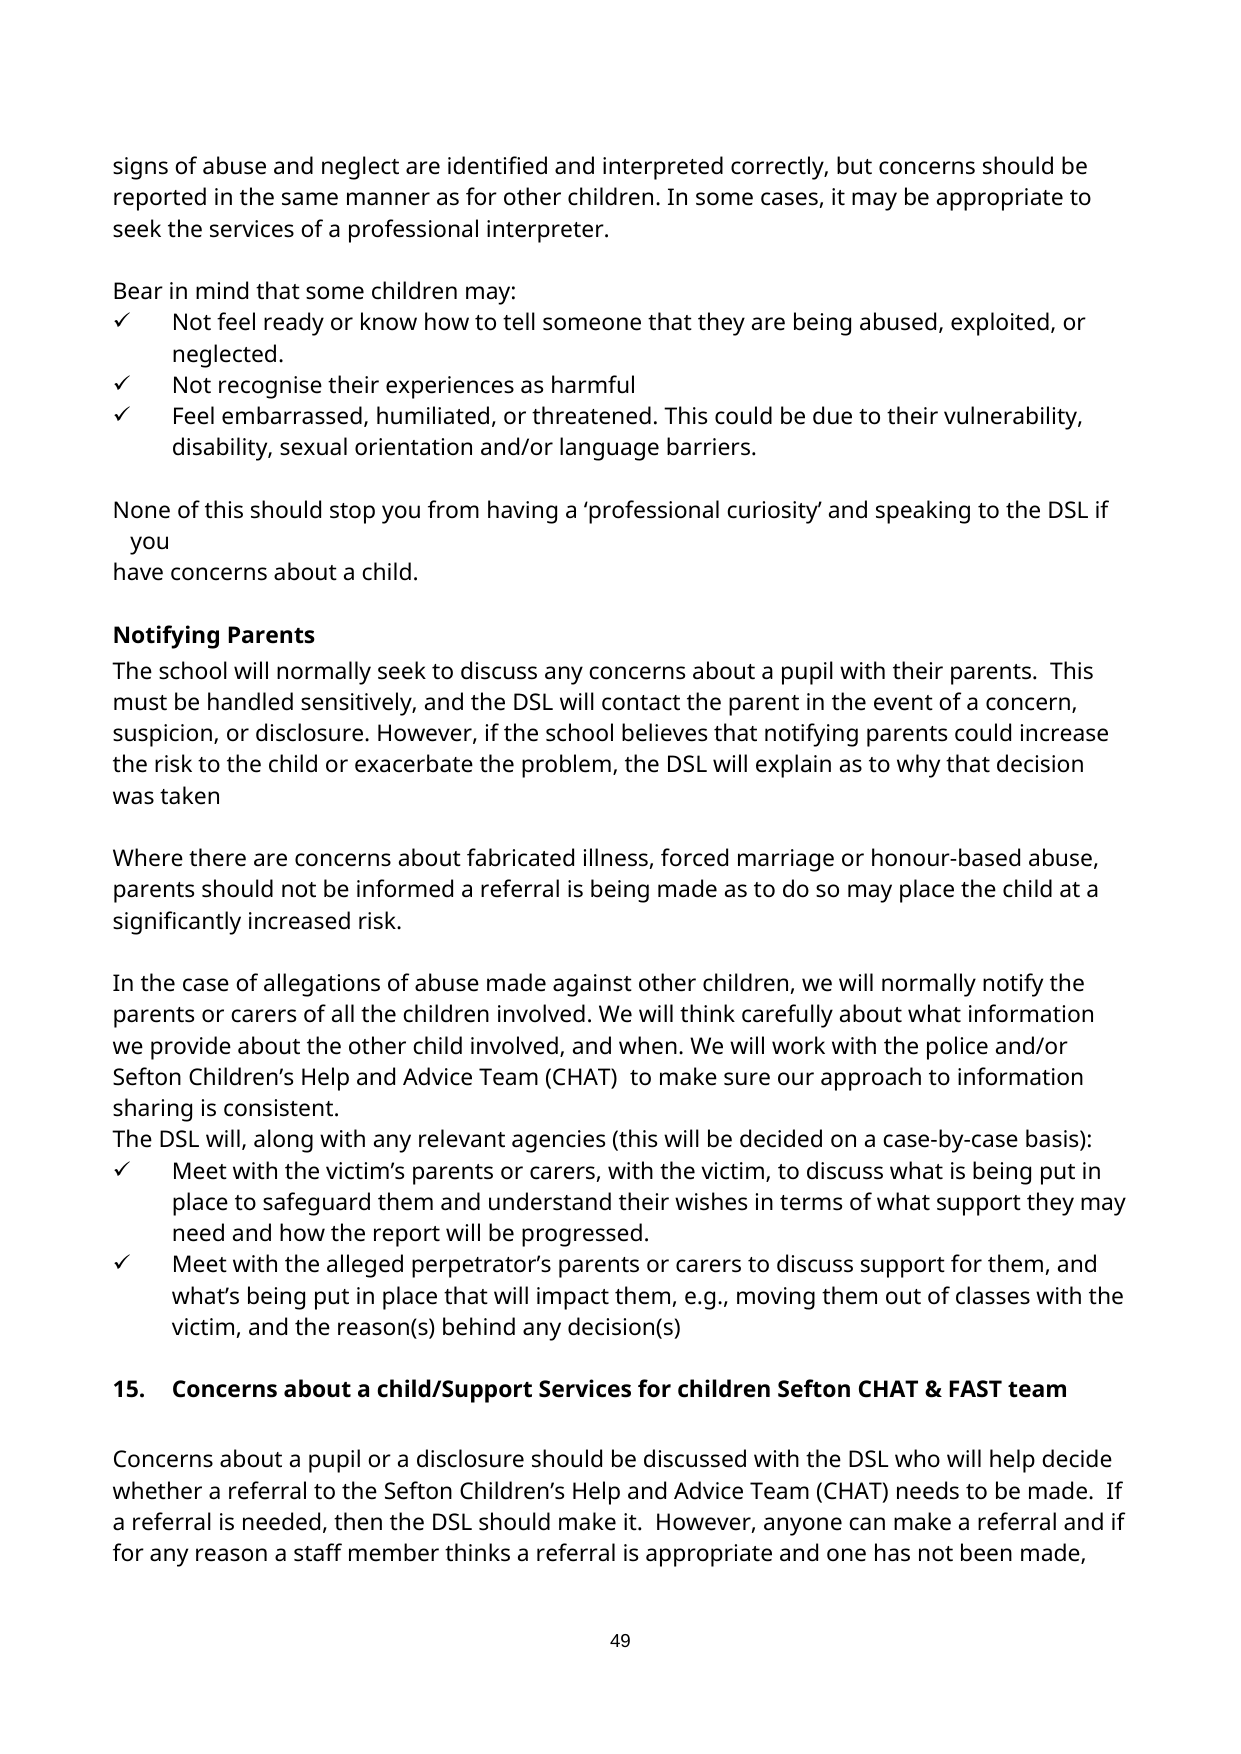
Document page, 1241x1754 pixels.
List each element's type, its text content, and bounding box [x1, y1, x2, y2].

list Feel embarrassed, humiliated, or threatened. This could be due to their vulnerability, disability, sexual orientation and/or language barriers. [112, 400, 1128, 462]
text Notifying Parents [112, 619, 1128, 650]
text Bear in mind that some children may: [112, 275, 1128, 306]
list Meet with the victim’s parents or carers, with the victim, to discuss what is being put in place to safeguard them and understand their wishes in terms of what support they may need and how the report will be progressed. [112, 1155, 1128, 1248]
list Not feel ready or know how to tell someone that they are being abused, exploited, or neglected. [112, 306, 1128, 369]
text None of this should stop you from having a ‘professional curiosity’ and speaking to the DSL if you [112, 494, 1128, 556]
text have concerns about a child. [112, 556, 1128, 587]
text The school will normally seek to discuss any concerns about a pupil with their parents. This must be handled sensitively, and the DSL will contact the parent in the event of a concern, suspicion, or disclosure. However, if the school believes that notifying parents could increase the risk to the child or exacerbate the problem, the DSL will explain as to why that decision was taken [112, 655, 1128, 811]
list Meet with the alleged perpetrator’s parents or carers to discuss support for them, and what’s being put in place that will impact them, e.g., moving them out of classes with the victim, and the reason(s) behind any decision(s) [112, 1248, 1128, 1342]
text In the case of allegations of abuse made against other children, we will normally notify the parents or carers of all the children involved. We will think carefully about what information we provide about the other child involved, and when. We will work with the police and/or Sefton Children’s Help and Advice Team (CHAT) to make sure our approach to information sharing is consistent. [112, 967, 1128, 1123]
text The DSL will, along with any relevant agencies (this will be decided on a case-by-case basis): [112, 1123, 1128, 1155]
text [112, 150, 1128, 244]
text Where there are concerns about fabricated illness, forced marriage or honour-based abuse, parents should not be informed a referral is being made as to do so may place the child at a significantly increased risk. [112, 842, 1128, 936]
list Not recognise their experiences as harmful [112, 369, 1128, 400]
list Concerns about a child/Support Services for children Sefton CHAT & FAST team [112, 1373, 1128, 1405]
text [112, 1443, 1128, 1568]
